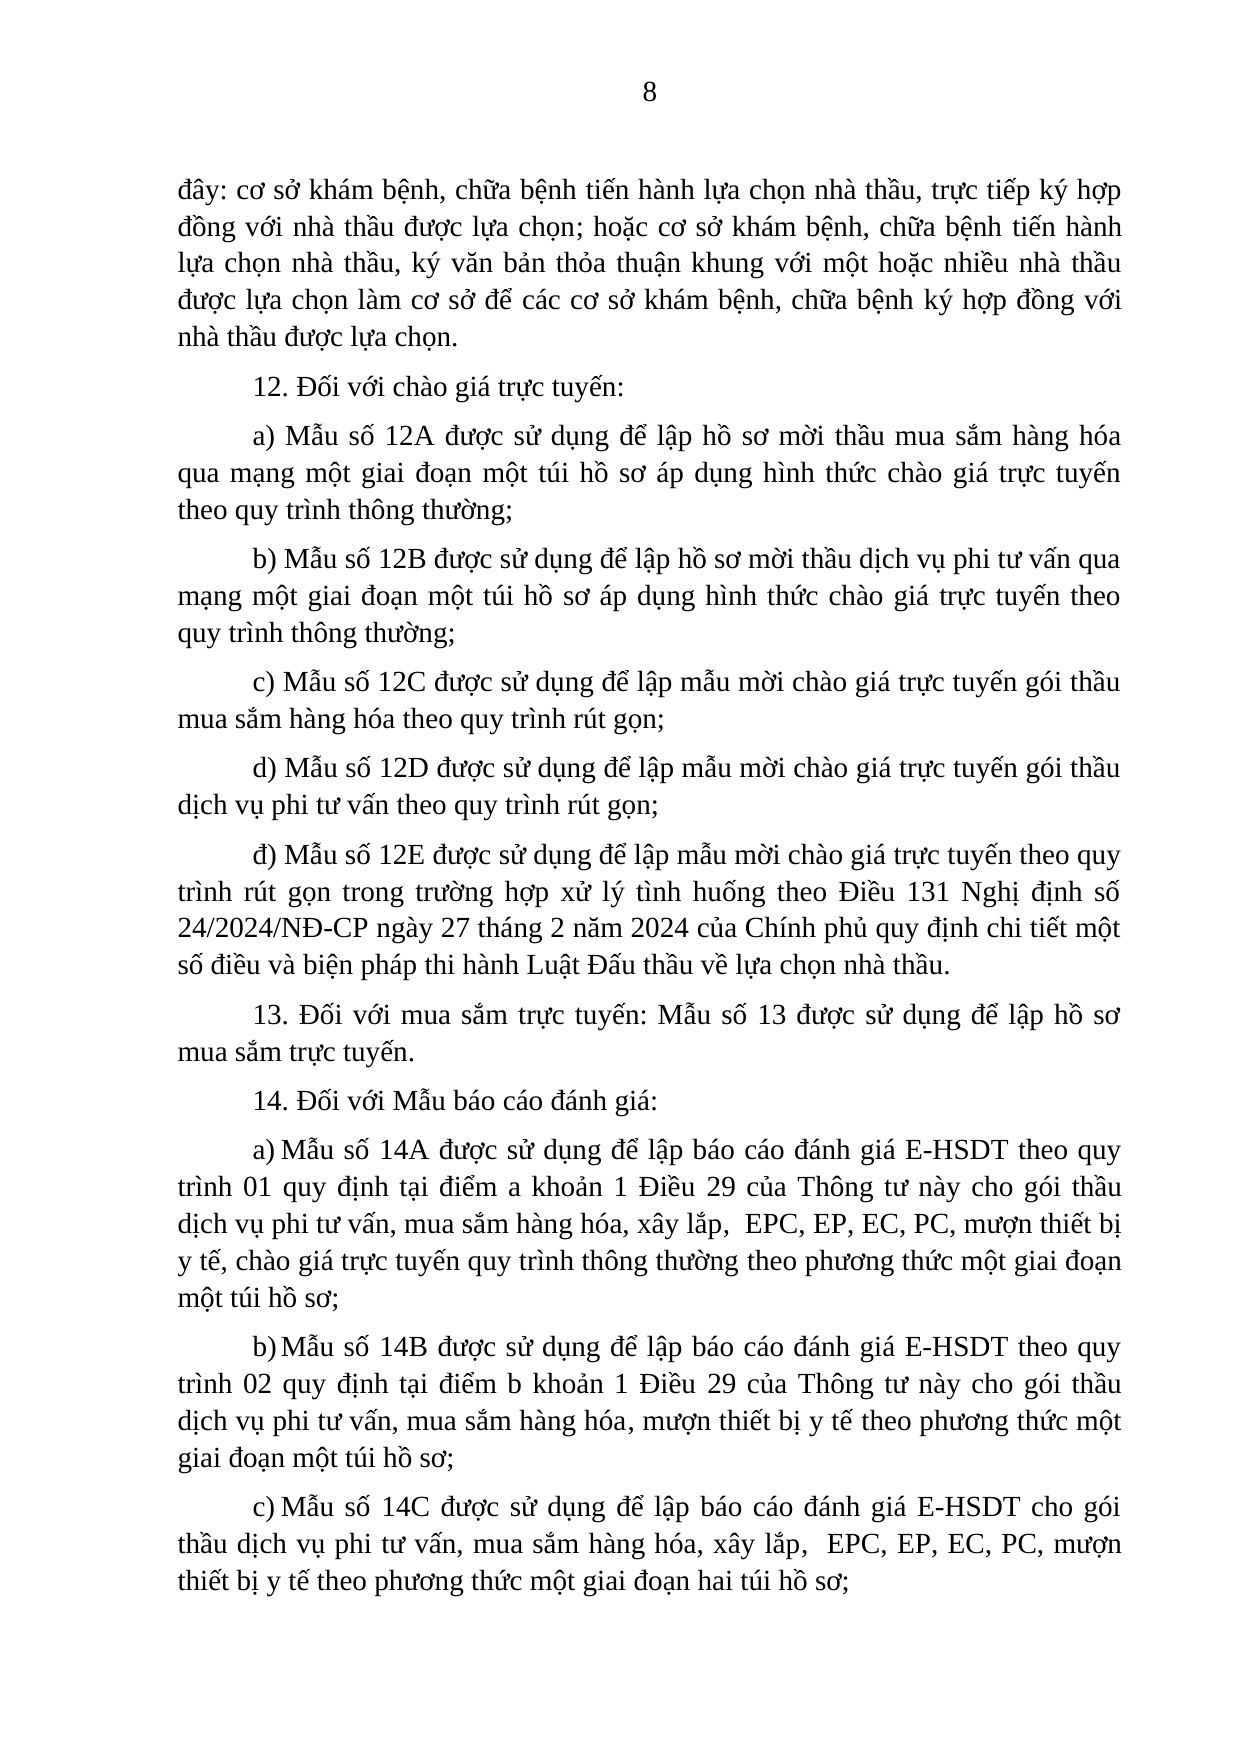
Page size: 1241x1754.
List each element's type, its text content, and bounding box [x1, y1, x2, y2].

text 14. Đối với Mẫu báo cáo đánh giá: [177, 1083, 1122, 1117]
text d) Mẫu số 12D được sử dụng để lập mẫu mời chào giá trực tuyến gói thầu dịch vụ phi tư vấn theo quy trình rút gọn; [177, 751, 1122, 821]
text b) Mẫu số 12B được sử dụng để lập hồ sơ mời thầu dịch vụ phi tư vấn qua mạng một giai đoạn một túi hồ sơ áp dụng hình thức chào giá trực tuyến theo quy trình thông thường; [177, 541, 1122, 648]
list Mẫu số 14B được sử dụng để lập báo cáo đánh giá E-HSDT theo quy trình 02 quy định tại điểm b khoản 1 Điều 29 của Thông tư này cho gói thầu dịch vụ phi tư vấn, mua sắm hàng hóa, mượn thiết bị y tế theo phương thức một giai đoạn một túi hồ sơ; [177, 1329, 1122, 1473]
text 12. Đối với chào giá trực tuyến: [177, 369, 1122, 402]
list Mẫu số 14A được sử dụng để lập báo cáo đánh giá E-HSDT theo quy trình 01 quy định tại điểm a khoản 1 Điều 29 của Thông tư này cho gói thầu dịch vụ phi tư vấn, mua sắm hàng hóa, xây lắp, EPC, EP, EC, PC, mượn thiết bị y tế, chào giá trực tuyến quy trình thông thường theo phương thức một giai đoạn một túi hồ sơ; [177, 1132, 1122, 1313]
list Mẫu số 14C được sử dụng để lập báo cáo đánh giá E-HSDT cho gói thầu dịch vụ phi tư vấn, mua sắm hàng hóa, xây lắp, EPC, EP, EC, PC, mượn thiết bị y tế theo phương thức một giai đoạn hai túi hồ sơ; [177, 1489, 1122, 1597]
text a) Mẫu số 12A được sử dụng để lập hồ sơ mời thầu mua sắm hàng hóa qua mạng một giai đoạn một túi hồ sơ áp dụng hình thức chào giá trực tuyến theo quy trình thông thường; [177, 418, 1122, 525]
text 13. Đối với mua sắm trực tuyến: Mẫu số 13 được sử dụng để lập hồ sơ mua sắm trực tuyến. [177, 997, 1122, 1067]
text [177, 172, 1122, 353]
text đ) Mẫu số 12E được sử dụng để lập mẫu mời chào giá trực tuyến theo quy trình rút gọn trong trường hợp xử lý tình huống theo Điều 131 Nghị định số 24/2024/NĐ-CP ngày 27 tháng 2 năm 2024 của Chính phủ quy định chi tiết một số điều và biện pháp thi hành Luật Đấu thầu về lựa chọn nhà thầu. [177, 837, 1122, 981]
text c) Mẫu số 12C được sử dụng để lập mẫu mời chào giá trực tuyến gói thầu mua sắm hàng hóa theo quy trình rút gọn; [177, 664, 1122, 735]
